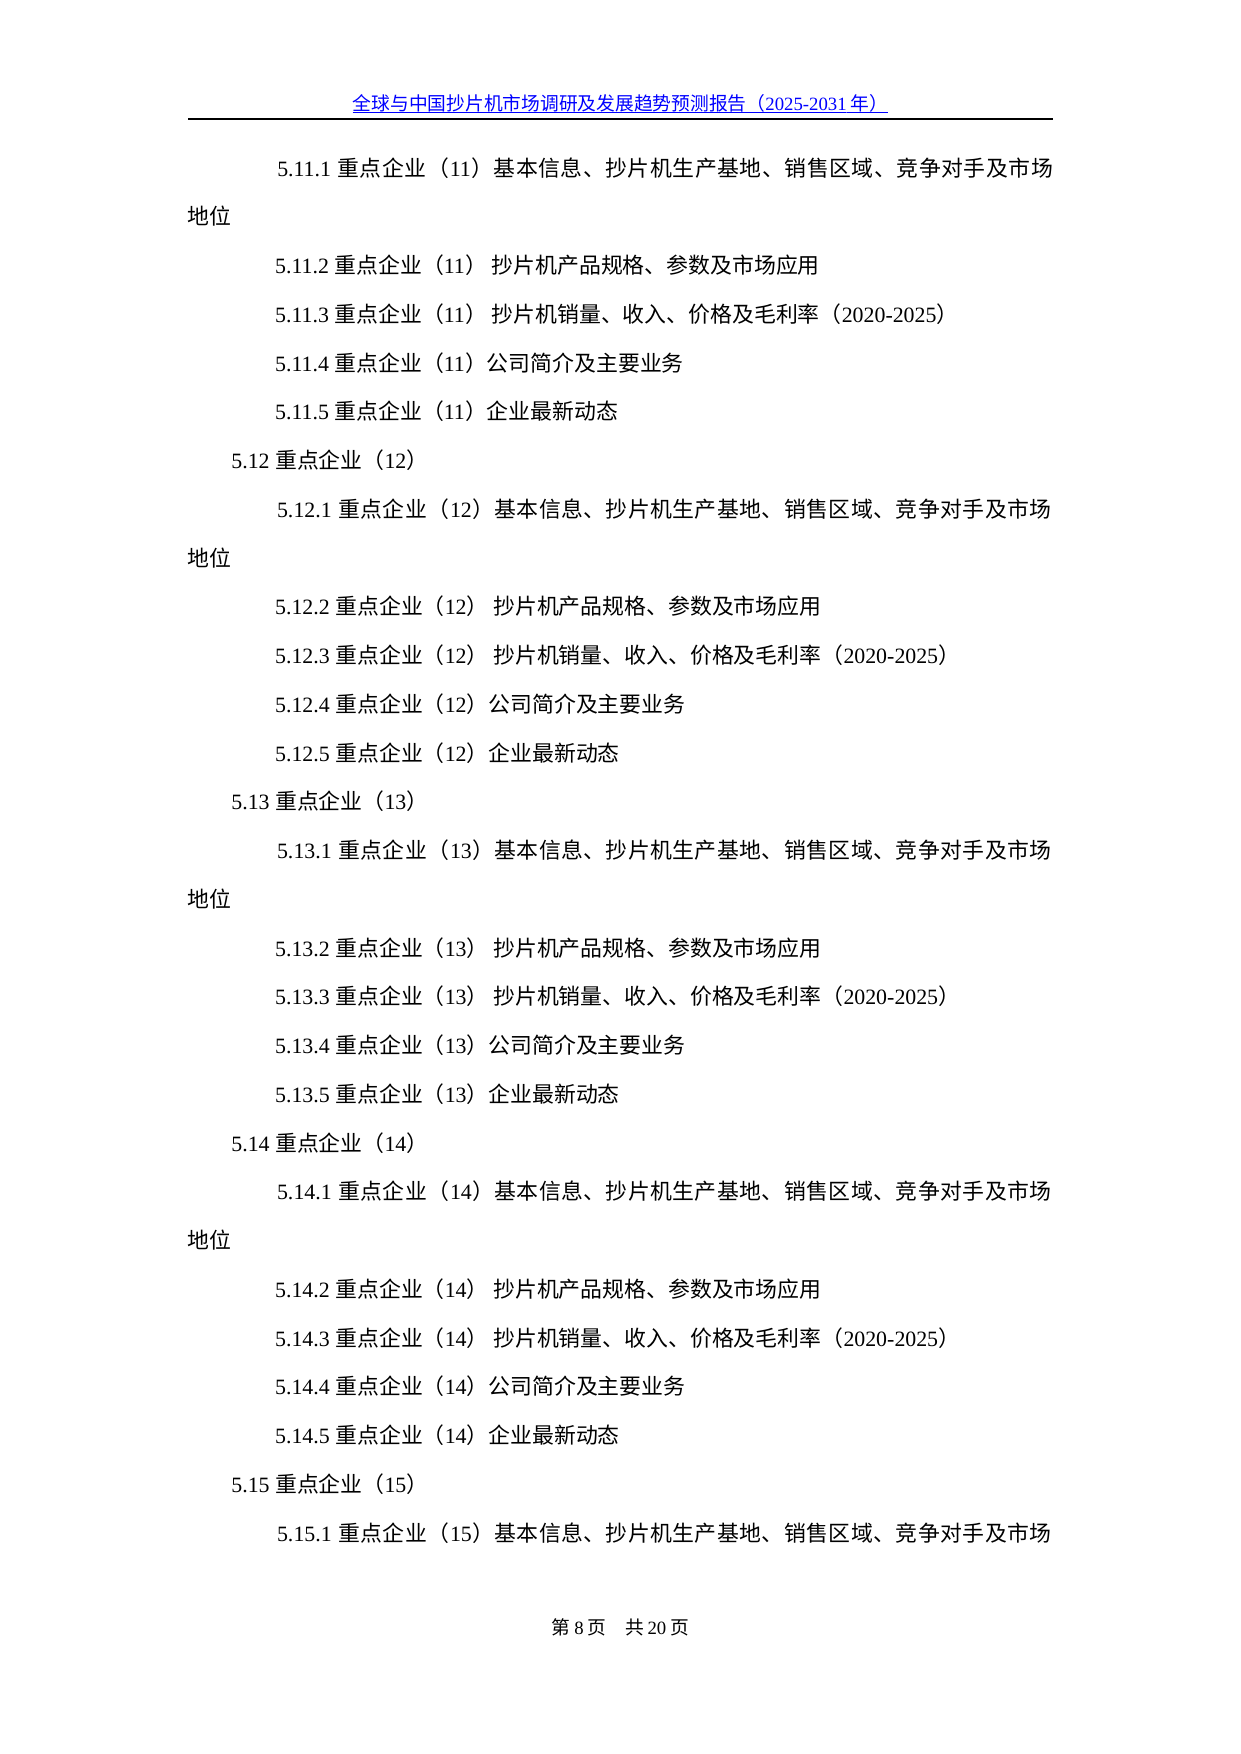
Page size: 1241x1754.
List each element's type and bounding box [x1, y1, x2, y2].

text [187, 150, 1053, 1548]
